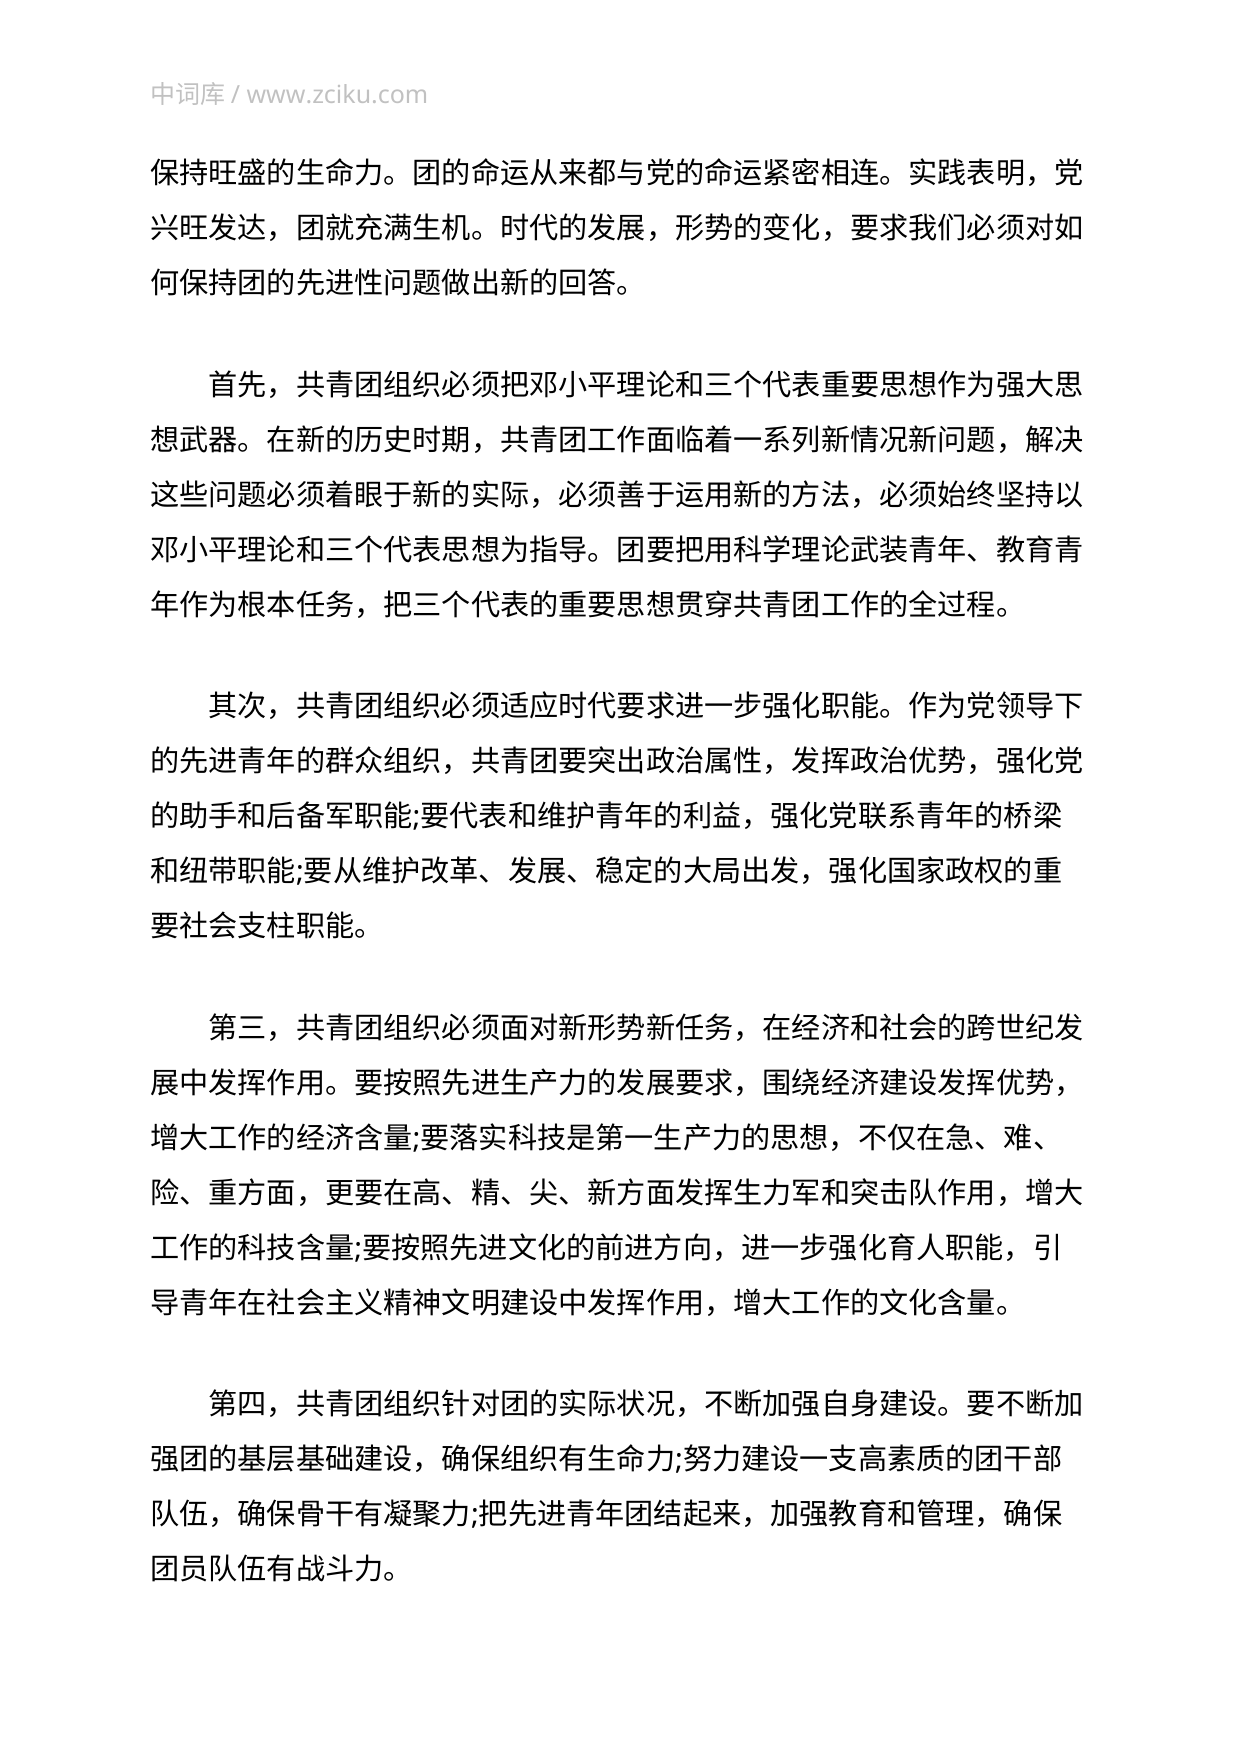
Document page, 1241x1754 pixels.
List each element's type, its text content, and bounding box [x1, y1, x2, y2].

text 其次，共青团组织必须适应时代要求进一步强化职能。作为党领导下的先进青年的群众组织，共青团要突出政治属性，发挥政治优势，强化党的助手和后备军职能;要代表和维护青年的利益，强化党联系青年的桥梁和纽带职能;要从维护改革、发展、稳定的大局出发，强化国家政权的重要社会支柱职能。 [150, 683, 1090, 945]
text 第三，共青团组织必须面对新形势新任务，在经济和社会的跨世纪发展中发挥作用。要按照先进生产力的发展要求，围绕经济建设发挥优势，增大工作的经济含量;要落实科技是第一生产力的思想，不仅在急、难、险、重方面，更要在高、精、尖、新方面发挥生力军和突击队作用，增大工作的科技含量;要按照先进文化的前进方向，进一步强化育人职能，引导青年在社会主义精神文明建设中发挥作用，增大工作的文化含量。 [150, 1004, 1090, 1321]
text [150, 150, 1090, 302]
text 首先，共青团组织必须把邓小平理论和三个代表重要思想作为强大思想武器。在新的历史时期，共青团工作面临着一系列新情况新问题，解决这些问题必须着眼于新的实际，必须善于运用新的方法，必须始终坚持以邓小平理论和三个代表思想为指导。团要把用科学理论武装青年、教育青年作为根本任务，把三个代表的重要思想贯穿共青团工作的全过程。 [150, 362, 1090, 623]
text 第四，共青团组织针对团的实际状况，不断加强自身建设。要不断加强团的基层基础建设，确保组织有生命力;努力建设一支高素质的团干部队伍，确保骨干有凝聚力;把先进青年团结起来，加强教育和管理，确保团员队伍有战斗力。 [150, 1381, 1090, 1588]
